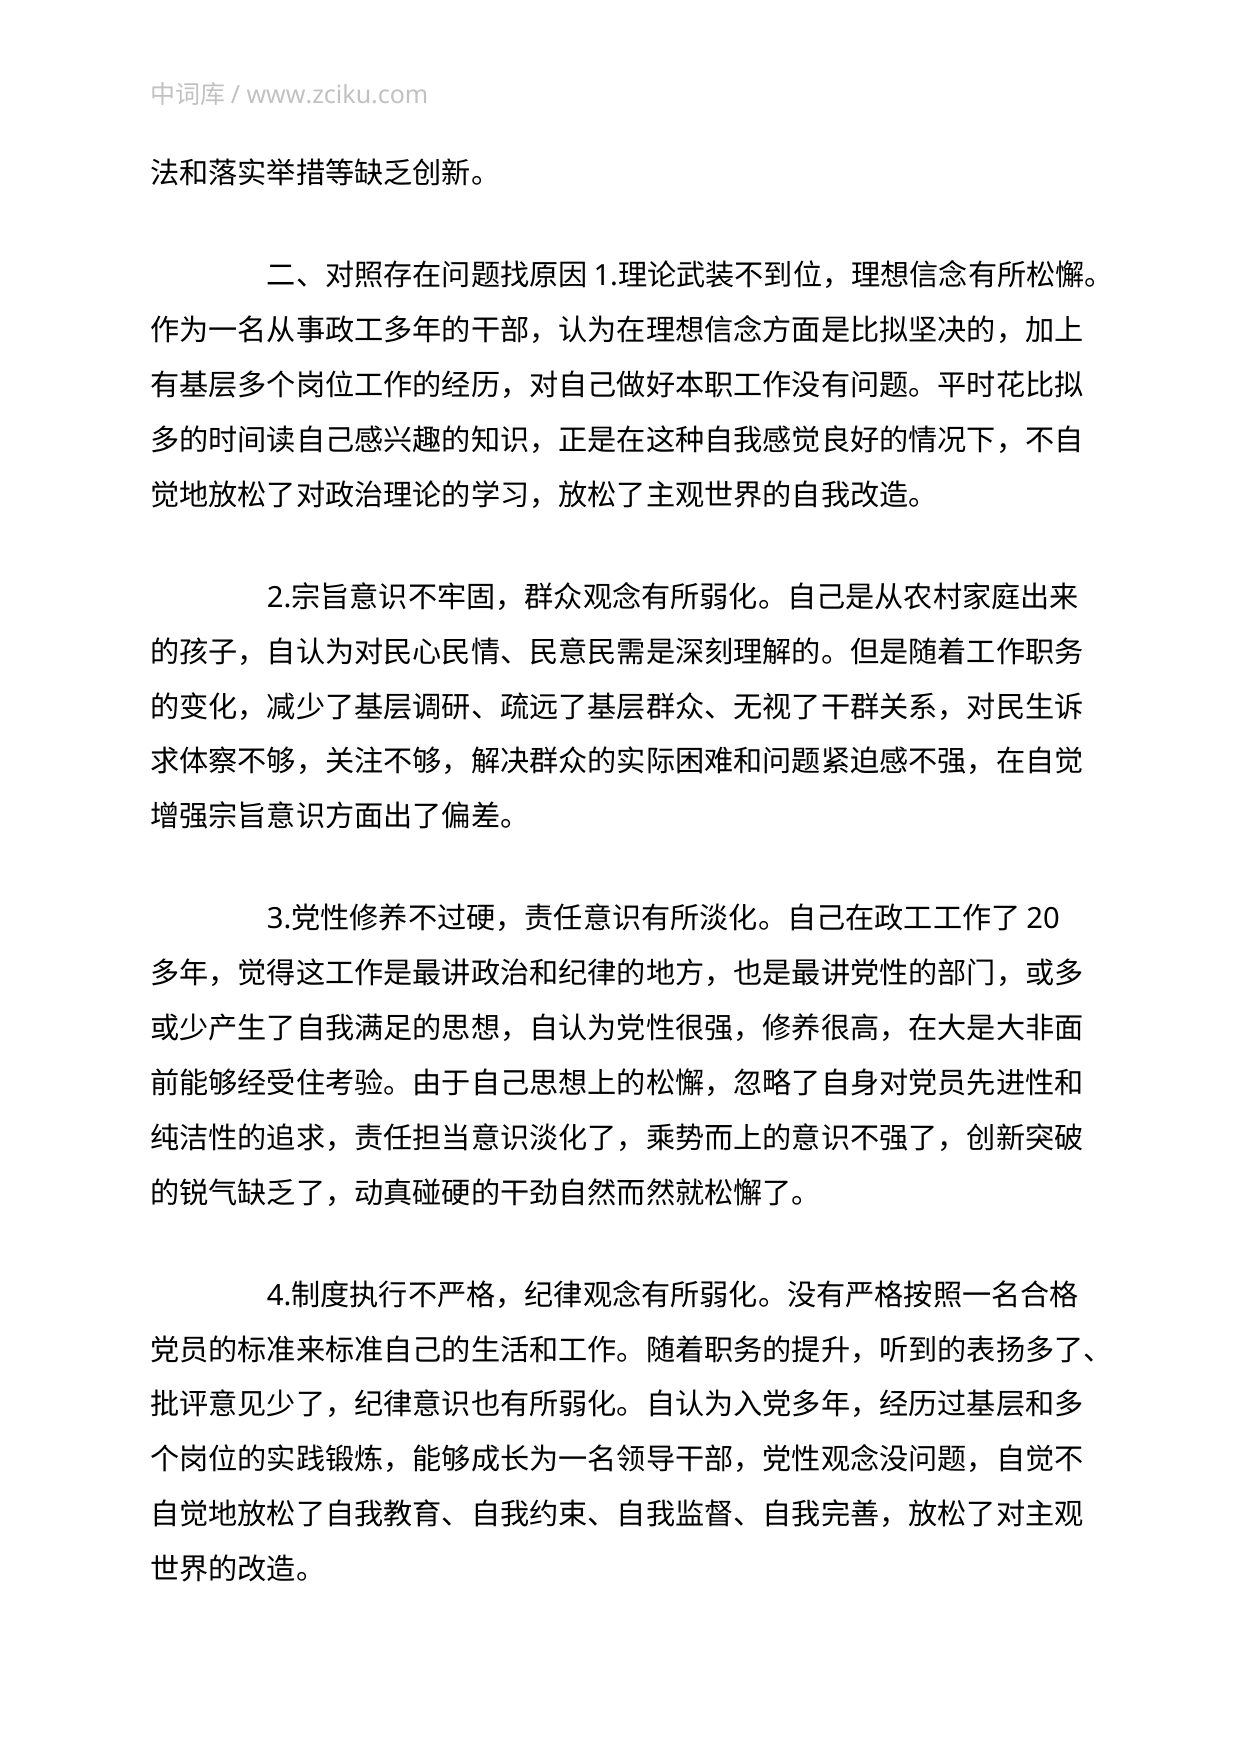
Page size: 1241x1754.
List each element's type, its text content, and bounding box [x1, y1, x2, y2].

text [150, 150, 1090, 192]
text 2.宗旨意识不牢固，群众观念有所弱化。自己是从农村家庭出来的孩子，自认为对民心民情、民意民需是深刻理解的。但是随着工作职务的变化，减少了基层调研、疏远了基层群众、无视了干群关系，对民生诉求体察不够，关注不够，解决群众的实际困难和问题紧迫感不强，在自觉增强宗旨意识方面出了偏差。 [150, 573, 1090, 835]
text 4.制度执行不严格，纪律观念有所弱化。没有严格按照一名合格党员的标准来标准自己的生活和工作。随着职务的提升，听到的表扬多了、批评意见少了，纪律意识也有所弱化。自认为入党多年，经历过基层和多个岗位的实践锻炼，能够成长为一名领导干部，党性观念没问题，自觉不自觉地放松了自我教育、自我约束、自我监督、自我完善，放松了对主观世界的改造。 [150, 1271, 1090, 1588]
text 二、对照存在问题找原因1.理论武装不到位，理想信念有所松懈。作为一名从事政工多年的干部，认为在理想信念方面是比拟坚决的，加上有基层多个岗位工作的经历，对自己做好本职工作没有问题。平时花比拟多的时间读自己感兴趣的知识，正是在这种自我感觉良好的情况下，不自觉地放松了对政治理论的学习，放松了主观世界的自我改造。 [150, 252, 1090, 514]
text 3.党性修养不过硬，责任意识有所淡化。自己在政工工作了20多年，觉得这工作是最讲政治和纪律的地方，也是最讲党性的部门，或多或少产生了自我满足的思想，自认为党性很强，修养很高，在大是大非面前能够经受住考验。由于自己思想上的松懈，忽略了自身对党员先进性和纯洁性的追求，责任担当意识淡化了，乘势而上的意识不强了，创新突破的锐气缺乏了，动真碰硬的干劲自然而然就松懈了。 [150, 895, 1090, 1212]
